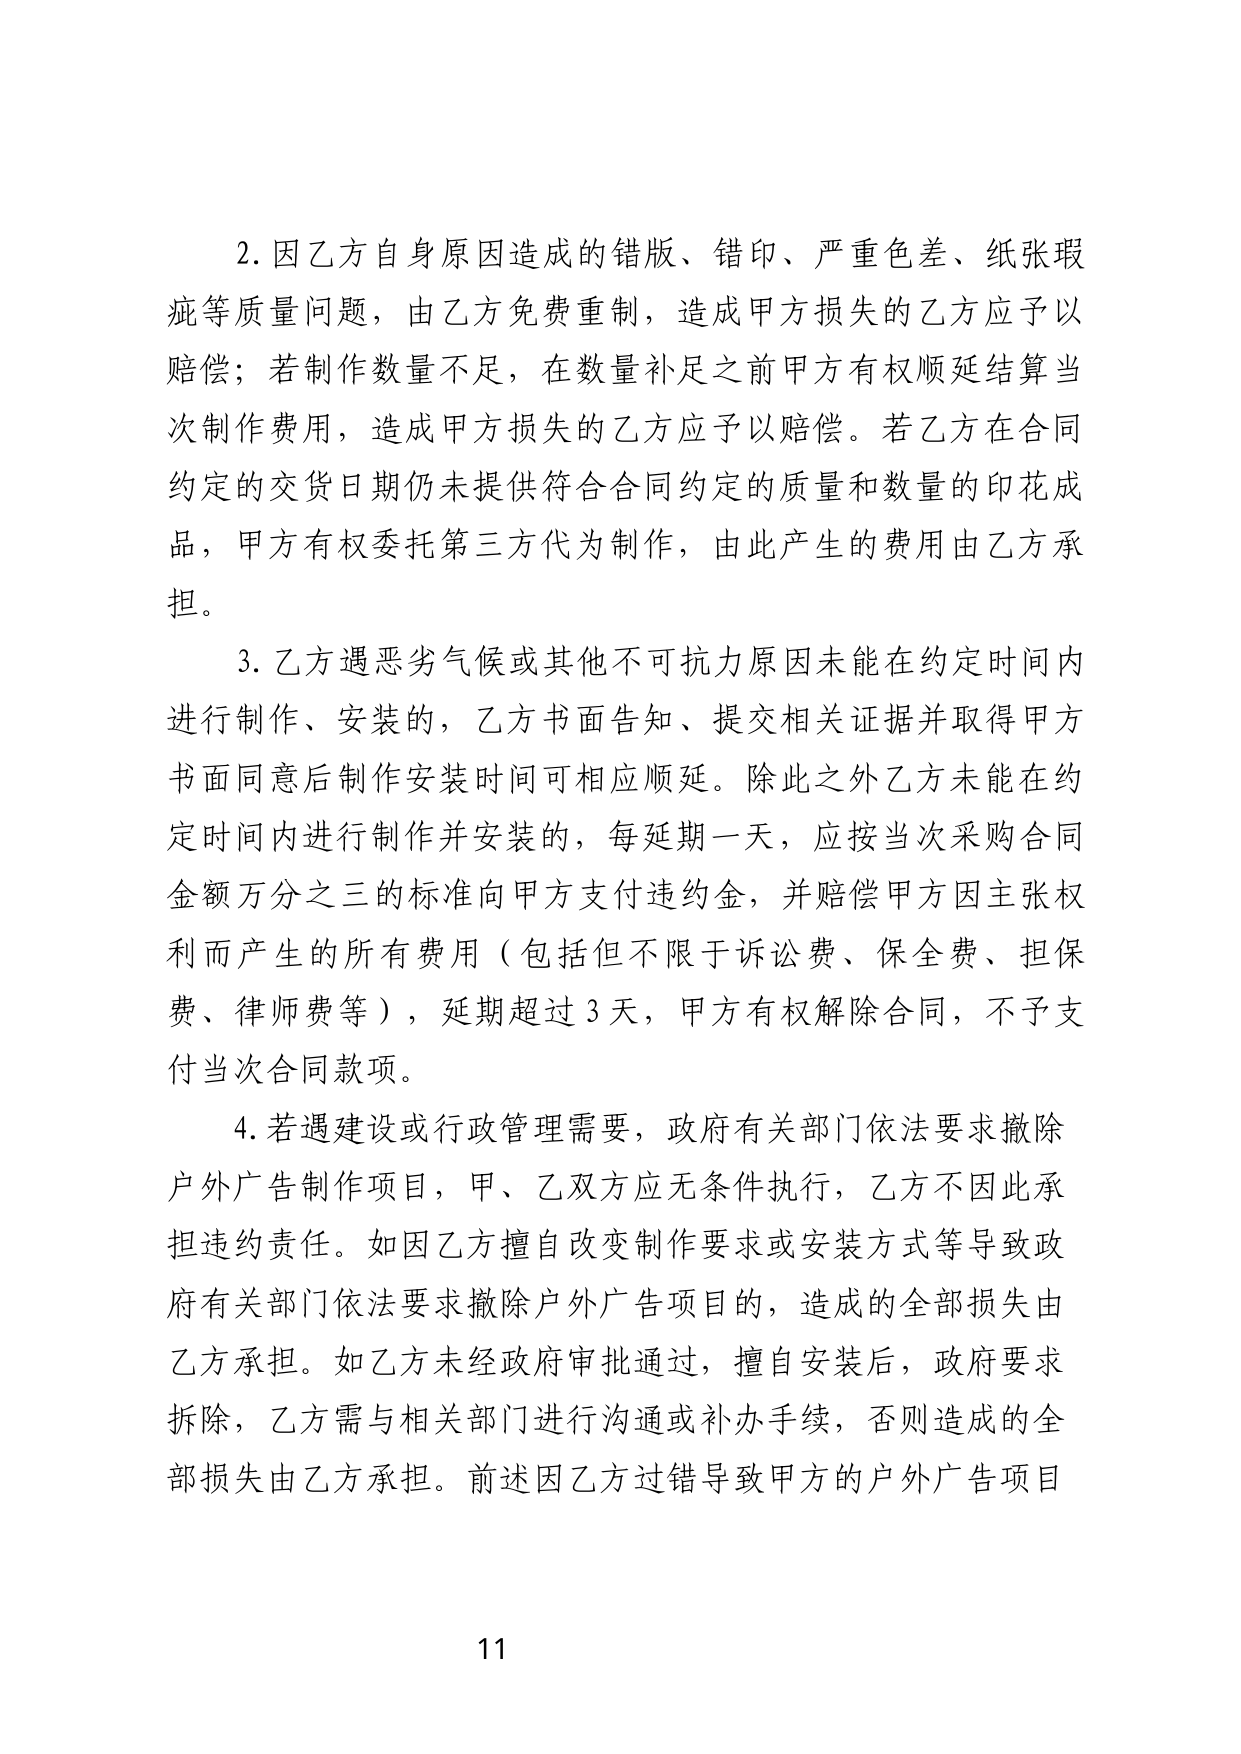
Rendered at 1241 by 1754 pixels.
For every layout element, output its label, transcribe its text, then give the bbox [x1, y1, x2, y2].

text 3.乙方遇恶劣气候或其他不可抗力原因未能在约定时间内进行制作、安装的，乙方书面告知、提交相关证据并取得甲方书面同意后制作安装时间可相应顺延。除此之外乙方未能在约定时间内进行制作并安装的，每延期一天，应按当次采购合同金额万分之三的标准向甲方支付违约金，并赔偿甲方因主张权利而产生的所有费用（包括但不限于诉讼费、保全费、担保费、律师费等），延期超过3天，甲方有权解除合同，不予支付当次合同款项。 [165, 627, 1087, 1093]
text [165, 1093, 1087, 1502]
text 2.因乙方自身原因造成的错版、错印、严重色差、纸张瑕疵等质量问题，由乙方免费重制，造成甲方损失的乙方应予以赔偿；若制作数量不足，在数量补足之前甲方有权顺延结算当次制作费用，造成甲方损失的乙方应予以赔偿。若乙方在合同约定的交货日期仍未提供符合合同约定的质量和数量的印花成品，甲方有权委托第三方代为制作，由此产生的费用由乙方承担。 [165, 218, 1087, 627]
